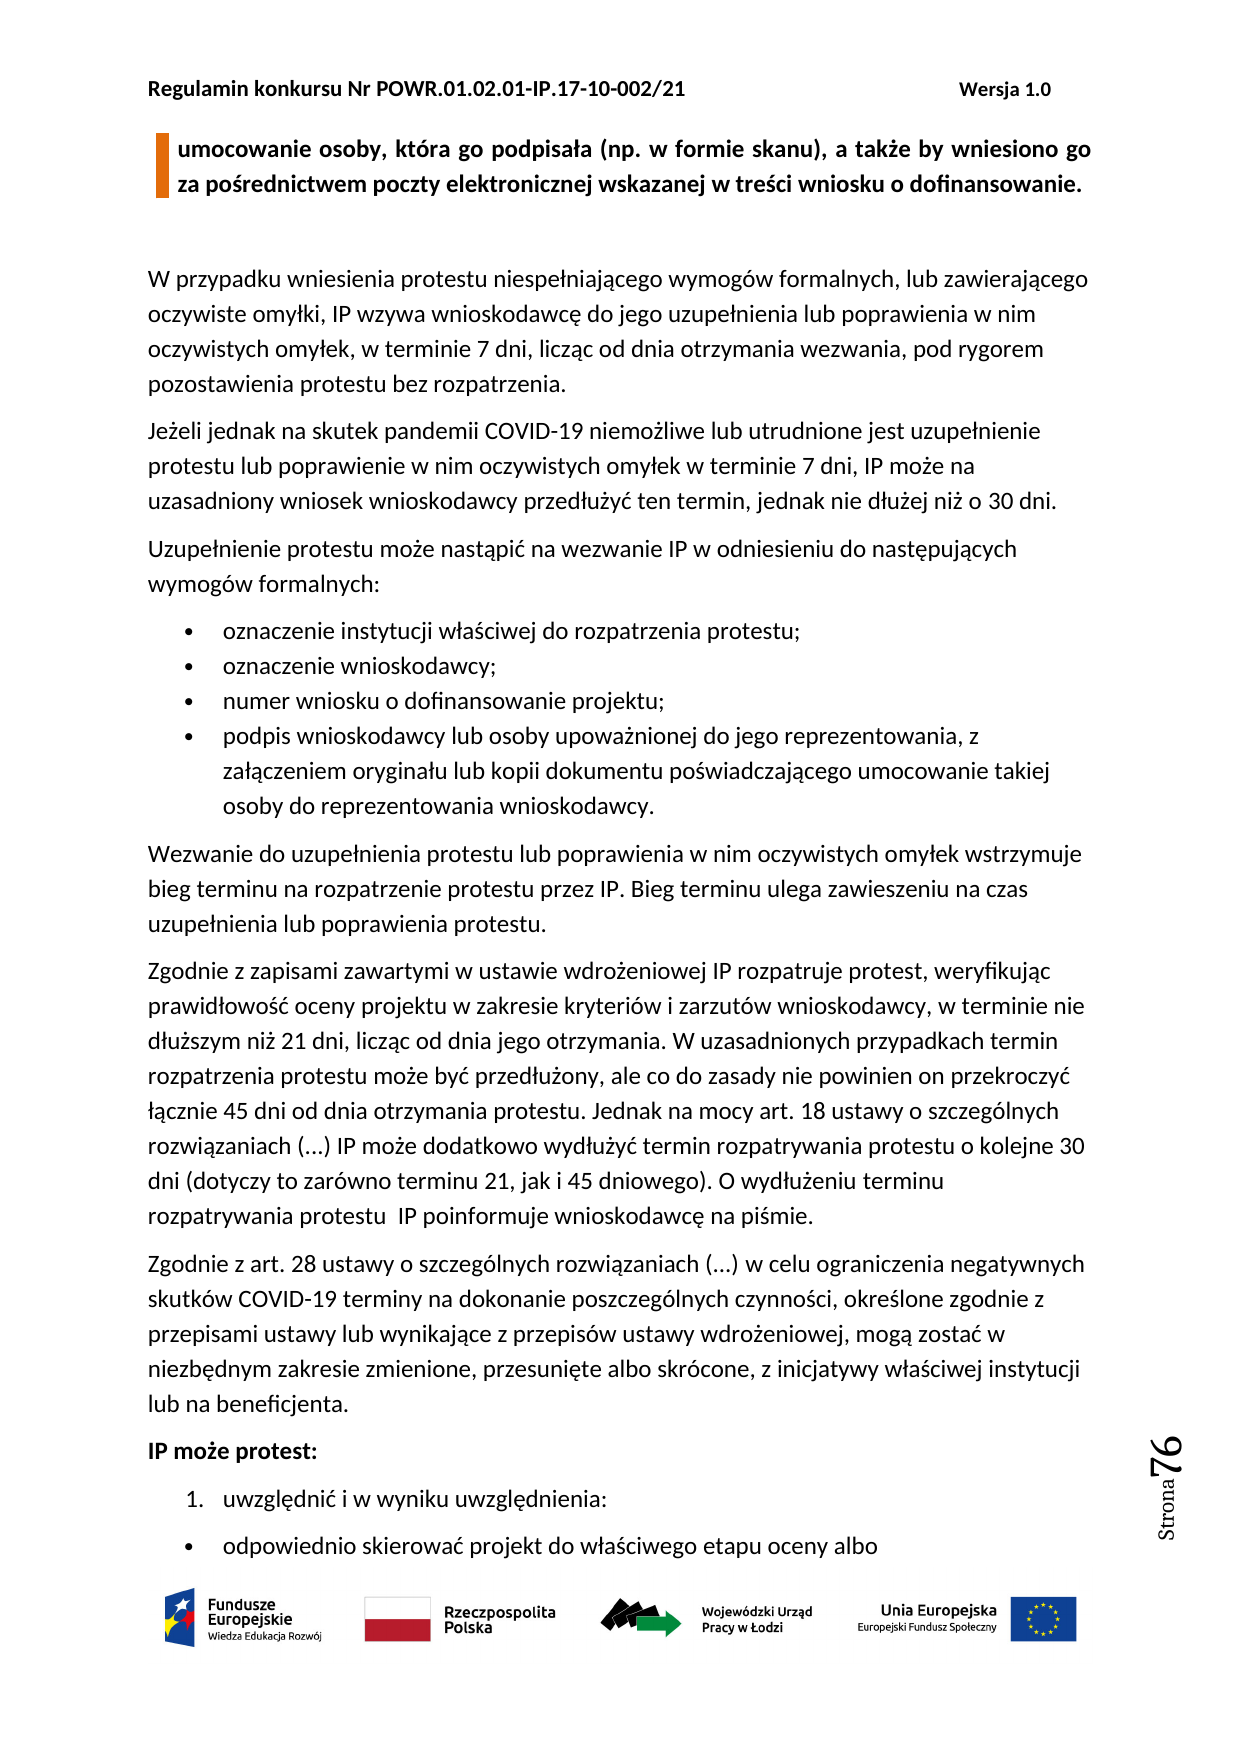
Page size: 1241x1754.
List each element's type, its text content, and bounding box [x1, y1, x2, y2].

list oznaczenie instytucji właściwej do rozpatrzenia protestu; [185, 615, 1093, 646]
text IP może protest: [148, 1435, 1093, 1466]
text Uzupełnienie protestu może nastąpić na wezwanie IP w odniesieniu do następujących wymogów formalnych: [148, 533, 1093, 598]
list podpis wnioskodawcy lub osoby upoważnionej do jego reprezentowania, z załączeniem oryginału lub kopii dokumentu poświadczającego umocowanie takiej osoby do reprezentowania wnioskodawcy. [185, 720, 1093, 821]
text Jeżeli jednak na skutek pandemii COVID-19 niemożliwe lub utrudnione jest uzupełnienie protestu lub poprawienie w nim oczywistych omyłek w terminie 7 dni, IP może na uzasadniony wniosek wnioskodawcy przedłużyć ten termin, jednak nie dłużej niż o 30 dni. [148, 415, 1093, 516]
text Zgodnie z zapisami zawartymi w ustawie wdrożeniowej IP rozpatruje protest, weryfikując prawidłowość oceny projektu w zakresie kryteriów i zarzutów wnioskodawcy, w terminie nie dłuższym niż 21 dni, licząc od dnia jego otrzymania. W uzasadnionych przypadkach termin rozpatrzenia protestu może być przedłużony, ale co do zasady nie powinien on przekroczyć łącznie 45 dni od dnia otrzymania protestu. Jednak na mocy art. 18 ustawy o szczególnych rozwiązaniach (...) IP może dodatkowo wydłużyć termin rozpatrywania protestu o kolejne 30 dni (dotyczy to zarówno terminu 21, jak i 45 dniowego). O wydłużeniu terminu rozpatrywania protestu IP poinformuje wnioskodawcę na piśmie. [148, 955, 1093, 1231]
text W przypadku wniesienia protestu niespełniającego wymogów formalnych, lub zawierającego oczywiste omyłki, IP wzywa wnioskodawcę do jego uzupełnienia lub poprawienia w nim oczywistych omyłek, w terminie 7 dni, licząc od dnia otrzymania wezwania, pod rygorem pozostawienia protestu bez rozpatrzenia. [148, 263, 1093, 398]
list odpowiednio skierować projekt do właściwego etapu oceny albo [185, 1530, 1093, 1561]
text Zgodnie z art. 28 ustawy o szczególnych rozwiązaniach (...) w celu ograniczenia negatywnych skutków COVID-19 terminy na dokonanie poszczególnych czynności, określone zgodnie z przepisami ustawy lub wynikające z przepisów ustawy wdrożeniowej, mogą zostać w niezbędnym zakresie zmienione, przesunięte albo skrócone, z inicjatywy właściwej instytucji lub na beneficjenta. [148, 1248, 1093, 1418]
picture [147, 1567, 1093, 1664]
list uwzględnić i w wyniku uwzględnienia: [185, 1483, 1093, 1513]
list numer wniosku o dofinansowanie projektu; [185, 685, 1093, 716]
list oznaczenie wnioskodawcy; [185, 650, 1093, 681]
text Wezwanie do uzupełnienia protestu lub poprawienia w nim oczywistych omyłek wstrzymuje bieg terminu na rozpatrzenie protestu przez IP. Bieg terminu ulega zawieszeniu na czas uzupełnienia lub poprawienia protestu. [148, 838, 1093, 938]
